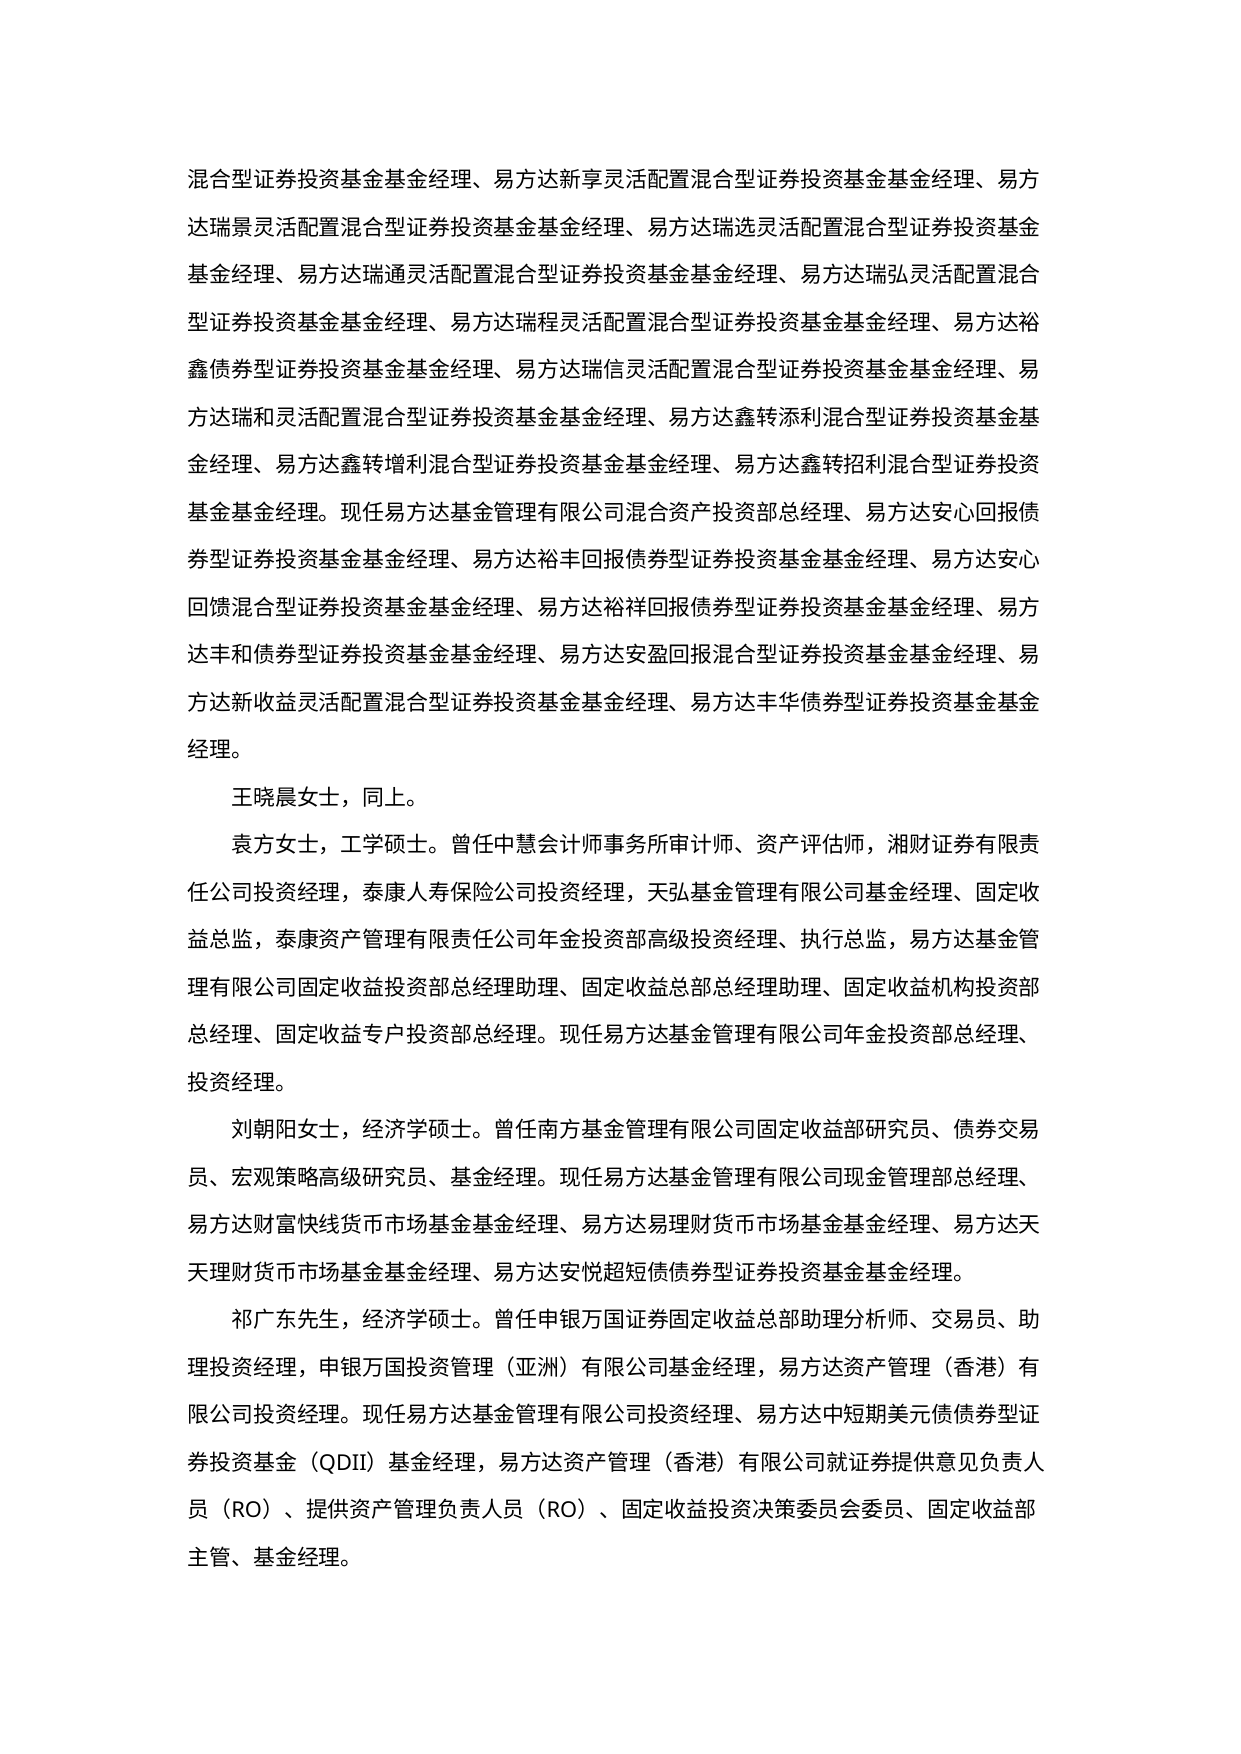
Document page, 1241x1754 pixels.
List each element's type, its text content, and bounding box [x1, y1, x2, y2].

text 祁广东先生，经济学硕士。曾任申银万国证券固定收益总部助理分析师、交易员、助理投资经理，申银万国投资管理（亚洲）有限公司基金经理，易方达资产管理（香港）有限公司投资经理。现任易方达基金管理有限公司投资经理、易方达中短期美元债债券型证券投资基金（QDII）基金经理，易方达资产管理（香港）有限公司就证券提供意见负责人员（RO）、提供资产管理负责人员（RO）、固定收益投资决策委员会委员、固定收益部主管、基金经理。 [187, 1302, 1053, 1571]
text 刘朝阳女士，经济学硕士。曾任南方基金管理有限公司固定收益部研究员、债券交易员、宏观策略高级研究员、基金经理。现任易方达基金管理有限公司现金管理部总经理、易方达财富快线货币市场基金基金经理、易方达易理财货币市场基金基金经理、易方达天天理财货币市场基金基金经理、易方达安悦超短债债券型证券投资基金基金经理。 [187, 1112, 1053, 1286]
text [187, 162, 1053, 764]
text 袁方女士，工学硕士。曾任中慧会计师事务所审计师、资产评估师，湘财证券有限责任公司投资经理，泰康人寿保险公司投资经理，天弘基金管理有限公司基金经理、固定收益总监，泰康资产管理有限责任公司年金投资部高级投资经理、执行总监，易方达基金管理有限公司固定收益投资部总经理助理、固定收益总部总经理助理、固定收益机构投资部总经理、固定收益专户投资部总经理。现任易方达基金管理有限公司年金投资部总经理、投资经理。 [187, 827, 1053, 1096]
text 王晓晨女士，同上。 [187, 779, 1053, 811]
